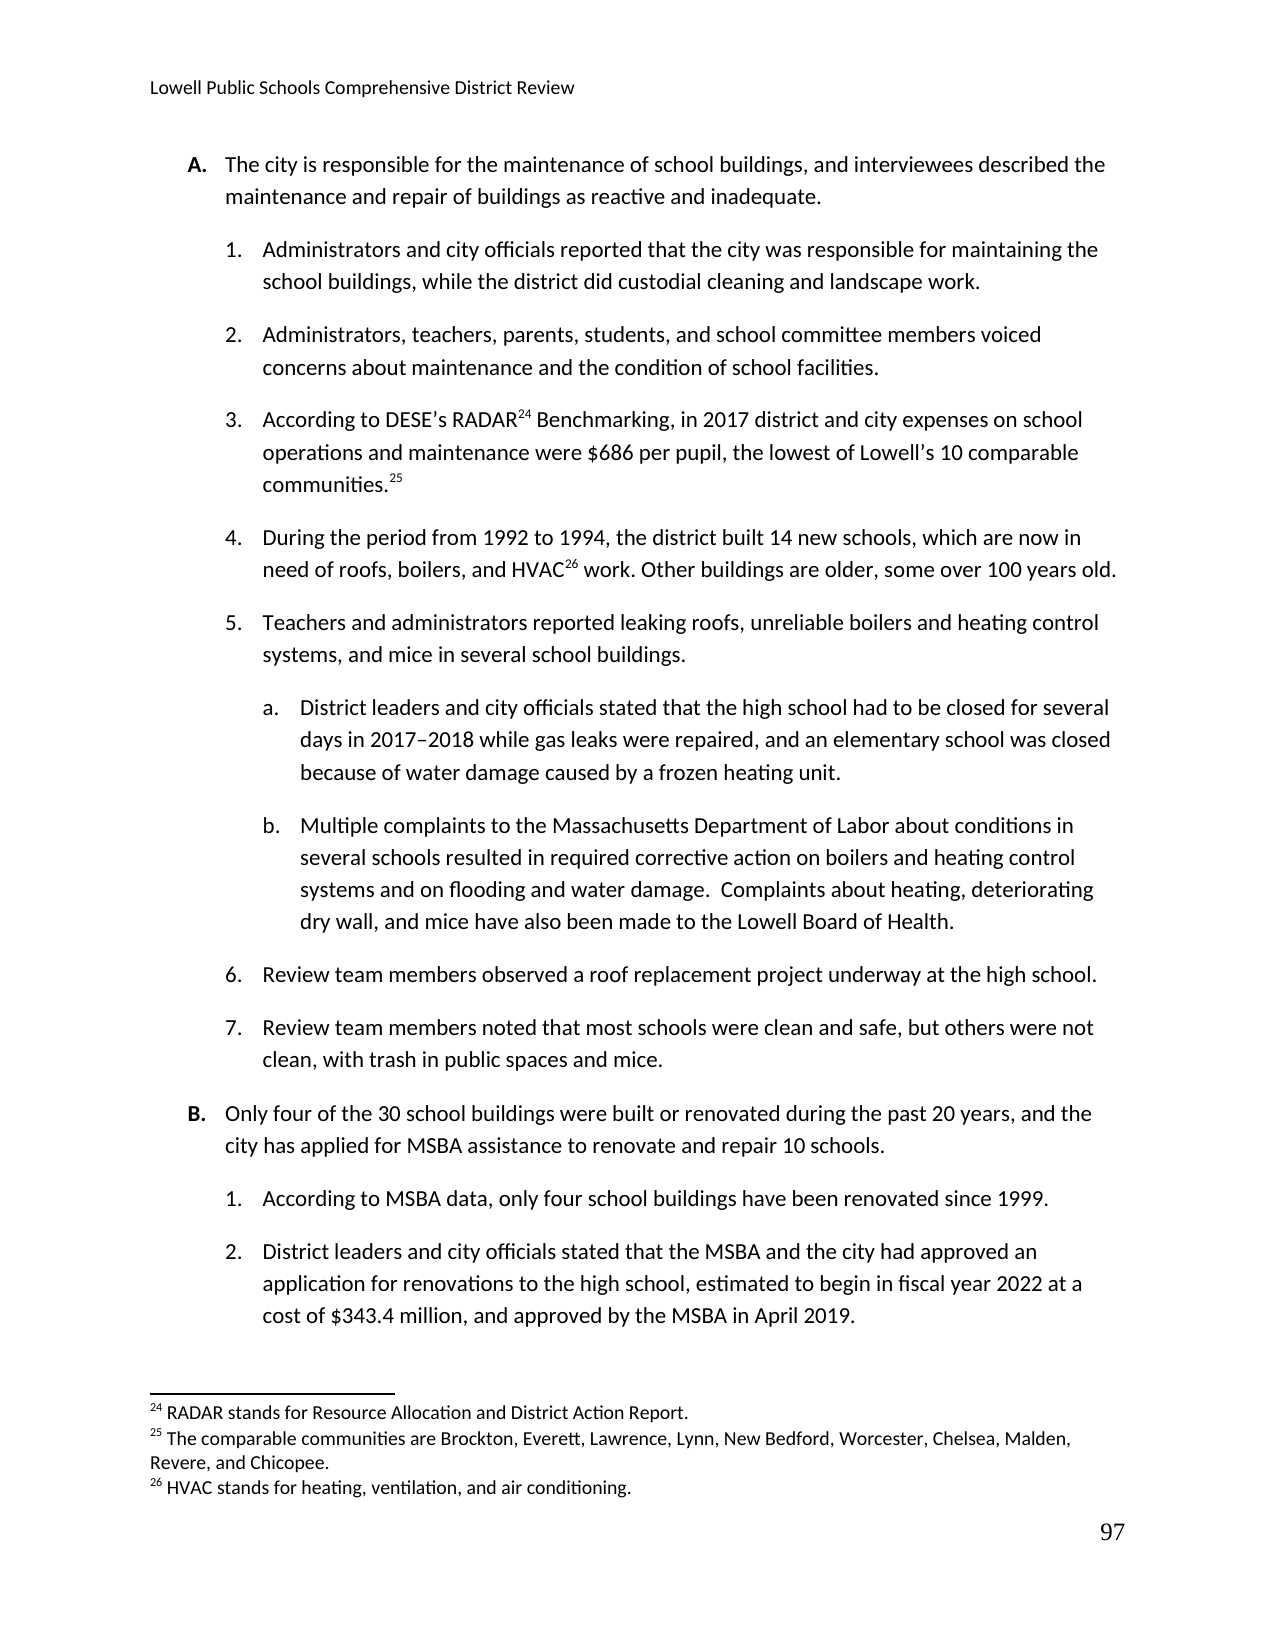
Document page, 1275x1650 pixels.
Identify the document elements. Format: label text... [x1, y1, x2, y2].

text 1. Administrators and city officials reported that the city was responsible for maintaining the school buildings, while the district did custodial cleaning and landscape work. [150, 235, 1125, 295]
list B. Only four of the 30 school buildings were built or renovated during the past 20 years, and the city has applied for MSBA assistance to renovate and repair 10 schools. [187, 1099, 1125, 1159]
list During the period from 1992 to 1994, the district built 14 new schools, which are now in need of roofs, boilers, and HVAC work. Other buildings are older, some over 100 years old. [225, 523, 1125, 583]
text 7. Review team members noted that most schools were clean and safe, but others were not clean, with trash in public spaces and mice. [141, 1013, 1125, 1074]
list The city is responsible for the maintenance of school buildings, and interviewees described the maintenance and repair of buildings as reactive and inadequate. [187, 150, 1125, 210]
text b. Multiple complaints to the Massachusetts Department of Labor about conditions in several schools resulted in required corrective action on boilers and heating control systems and on flooding and water damage. Complaints about heating, deteriorating dry wall, and mice have also been made to the Lowell Board of Health. [150, 811, 1125, 935]
list Administrators, teachers, parents, students, and school committee members voiced concerns about maintenance and the condition of school facilities. [225, 320, 1125, 381]
text 5. Teachers and administrators reported leaking roofs, unreliable boilers and heating control systems, and mice in several school buildings. [141, 608, 1125, 668]
text a. District leaders and city officials stated that the high school had to be closed for several days in 2017–2018 while gas leaks were repaired, and an elementary school was closed because of water damage caused by a frozen heating unit. [150, 693, 1125, 786]
text 6. Review team members observed a roof replacement project underway at the high school. [150, 960, 1125, 988]
text 1. According to MSBA data, only four school buildings have been renovated since 1999. [141, 1184, 1125, 1212]
list According to DESE’s RADAR Benchmarking, in 2017 district and city expenses on school operations and maintenance were $686 per pupil, the lowest of Lowell’s 10 comparable communities. [225, 406, 1125, 498]
text 2. District leaders and city officials stated that the MSBA and the city had approved an application for renovations to the high school, estimated to begin in fiscal year 2022 at a cost of $343.4 million, and approved by the MSBA in April 2019. [141, 1237, 1125, 1329]
